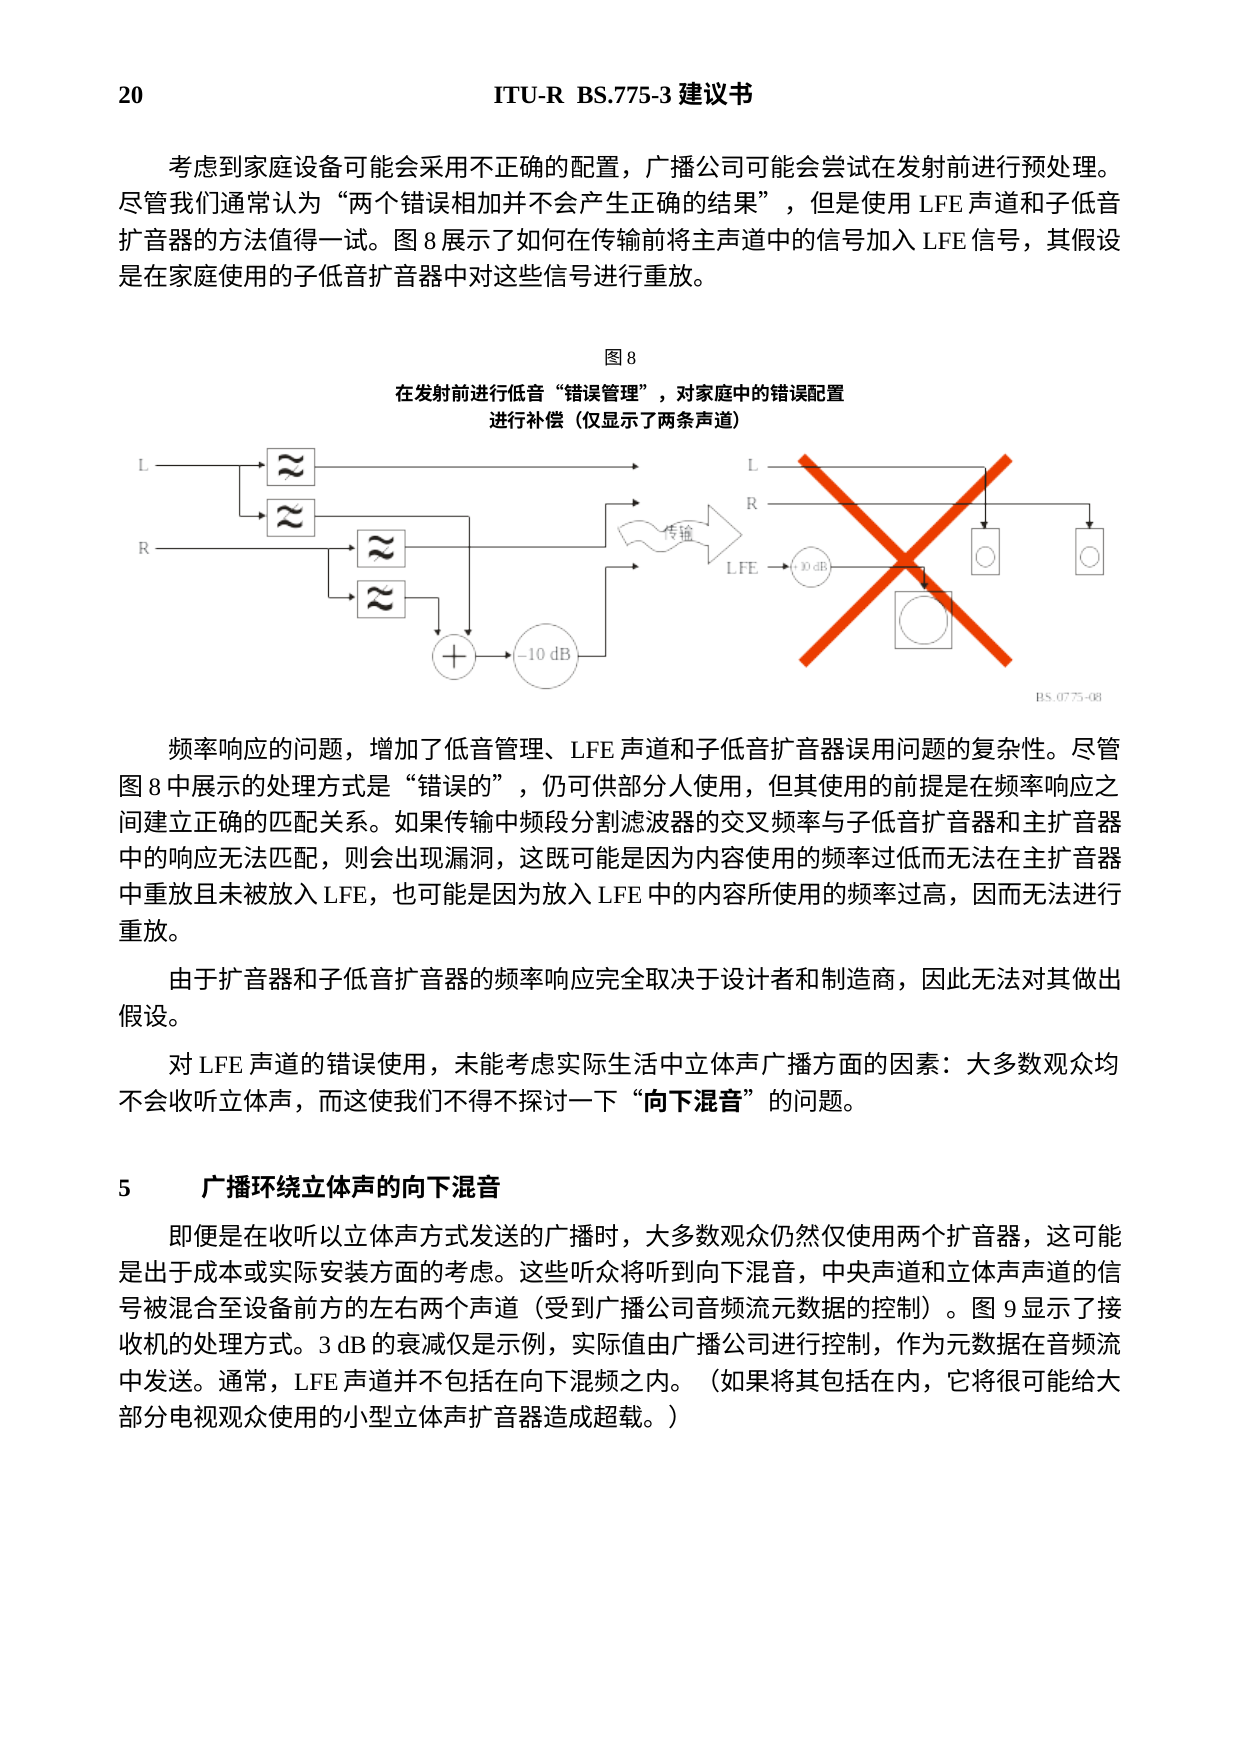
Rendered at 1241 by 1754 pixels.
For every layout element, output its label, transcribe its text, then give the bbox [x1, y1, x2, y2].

subtitle 5 广播环绕立体声的向下混音 [118, 1167, 1122, 1203]
text 频率响应的问题，增加了低音管理、LFE声道和子低音扩音器误用问题的复杂性。尽管图8中展示的处理方式是“错误的”，仍可供部分人使用，但其使用的前提是在频率响应之间建立正确的匹配关系。如果传输中频段分割滤波器的交叉频率与子低音扩音器和主扩音器中的响应无法匹配，则会出现漏洞，这既可能是因为内容使用的频率过低而无法在主扩音器中重放且未被放入LFE，也可能是因为放入LFE中的内容所使用的频率过高，因而无法进行重放。 [118, 730, 1122, 947]
text 即便是在收听以立体声方式发送的广播时，大多数观众仍然仅使用两个扩音器，这可能是出于成本或实际安装方面的考虑。这些听众将听到向下混音，中央声道和立体声声道的信号被混合至设备前方的左右两个声道（受到广播公司音频流元数据的控制）。图9显示了接收机的处理方式。3 dB的衰减仅是示例，实际值由广播公司进行控制，作为元数据在音频流中发送。通常，LFE声道并不包括在向下混频之内。（如果将其包括在内，它将很可能给大部分电视观众使用的小型立体声扩音器造成超载。） [118, 1216, 1122, 1433]
title 在发射前进行低音“错误管理”，对家庭中的错误配置 进行补偿（仅显示了两条声道） [118, 378, 1122, 433]
text 图8 [118, 343, 1122, 370]
text 考虑到家庭设备可能会采用不正确的配置，广播公司可能会尝试在发射前进行预处理。尽管我们通常认为“两个错误相加并不会产生正确的结果”，但是使用LFE声道和子低音扩音器的方法值得一试。图8展示了如何在传输前将主声道中的信号加入LFE信号，其假设是在家庭使用的子低音扩音器中对这些信号进行重放。 [118, 148, 1122, 293]
text 对LFE声道的错误使用，未能考虑实际生活中立体声广播方面的因素：大多数观众均不会收听立体声，而这使我们不得不探讨一下“向下混音”的问题。 [118, 1045, 1122, 1117]
text 由于扩音器和子低音扩音器的频率响应完全取决于设计者和制造商，因此无法对其做出假设。 [118, 960, 1122, 1032]
